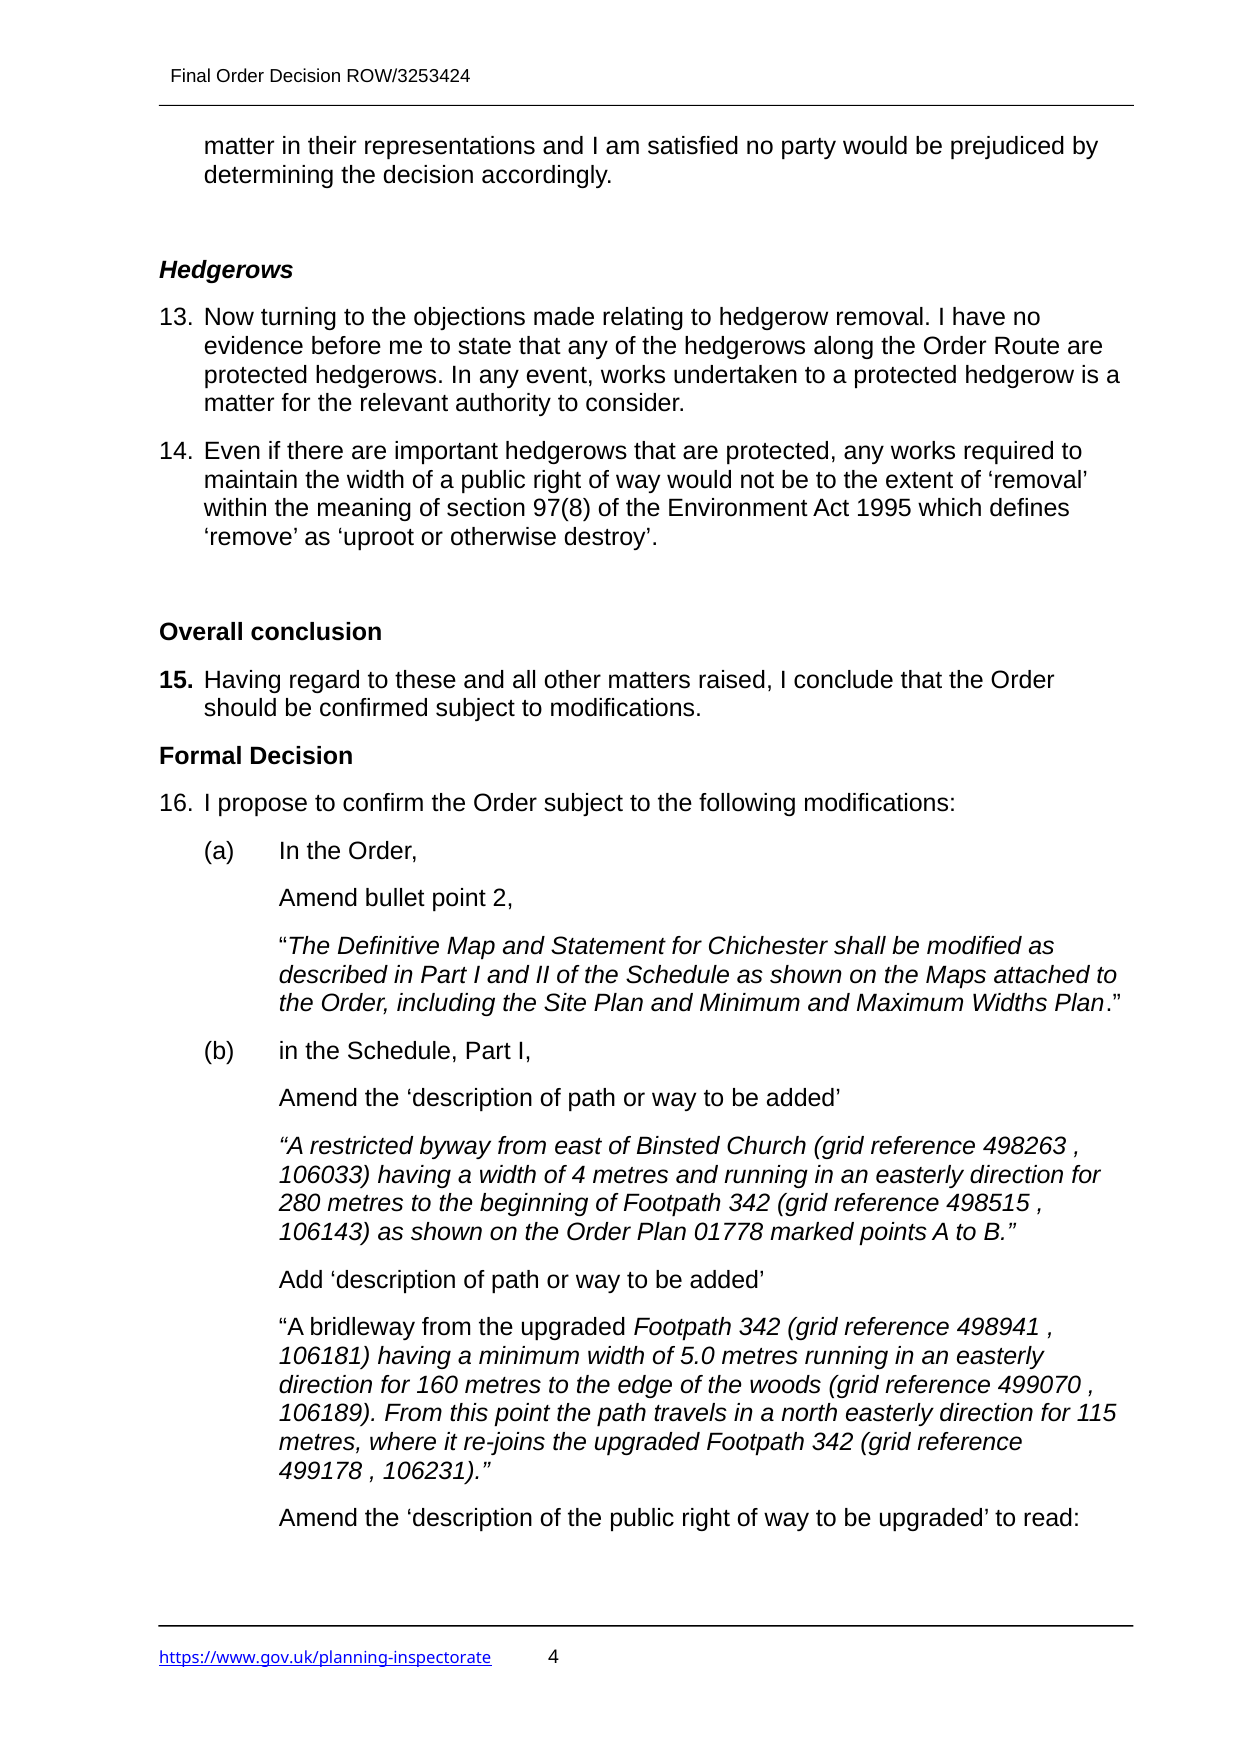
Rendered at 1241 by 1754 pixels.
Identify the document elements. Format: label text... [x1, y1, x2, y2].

list “A restricted byway from east of Binsted Church (grid reference 498263 , 106033) having a width of 4 metres and running in an easterly direction for 280 metres to the beginning of Footpath 342 (grid reference 498515 , 106143) as shown on the Order Plan 01778 marked points A to B.” [279, 1131, 1128, 1246]
text Now turning to the objections made relating to hedgerow removal. I have no evidence before me to state that any of the hedgerows along the Order Route are protected hedgerows. In any event, works undertaken to a protected hedgerow is a matter for the relevant authority to consider. [159, 302, 1128, 417]
list Hedgerows [159, 254, 1128, 283]
list Formal Decision [159, 741, 1128, 769]
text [159, 131, 1128, 188]
list in the Schedule, Part I, [204, 1036, 1128, 1064]
list Overall conclusion [159, 617, 1128, 646]
text Even if there are important hedgerows that are protected, any works required to maintain the width of a public right of way would not be to the extent of ‘removal’ within the meaning of section 97(8) of the Environment Act 1995 which defines ‘remove’ as ‘uproot or otherwise destroy’. [159, 436, 1128, 551]
text Having regard to these and all other matters raised, I conclude that the Order should be confirmed subject to modifications. [159, 664, 1128, 722]
list Amend the ‘description of path or way to be added’ [279, 1083, 1128, 1112]
list Amend bullet point 2, [279, 883, 1128, 912]
list Amend the ‘description of the public right of way to be upgraded’ to read: [279, 1503, 1128, 1532]
list In the Order, [204, 836, 1128, 864]
list “The Definitive Map and Statement for Chichester shall be modified as described in Part I and II of the Schedule as shown on the Maps attached to the Order, including the Site Plan and Minimum and Maximum Widths Plan.” [279, 931, 1128, 1017]
text I propose to confirm the Order subject to the following modifications: [159, 788, 1128, 817]
list “A bridleway from the upgraded Footpath 342 (grid reference 498941 , 106181) having a minimum width of 5.0 metres running in an easterly direction for 160 metres to the edge of the woods (grid reference 499070 , 106189). From this point the path travels in a north easterly direction for 115 metres, where it re-joins the upgraded Footpath 342 (grid reference 499178 , 106231).” [279, 1312, 1128, 1484]
list Add ‘description of path or way to be added’ [279, 1264, 1128, 1293]
